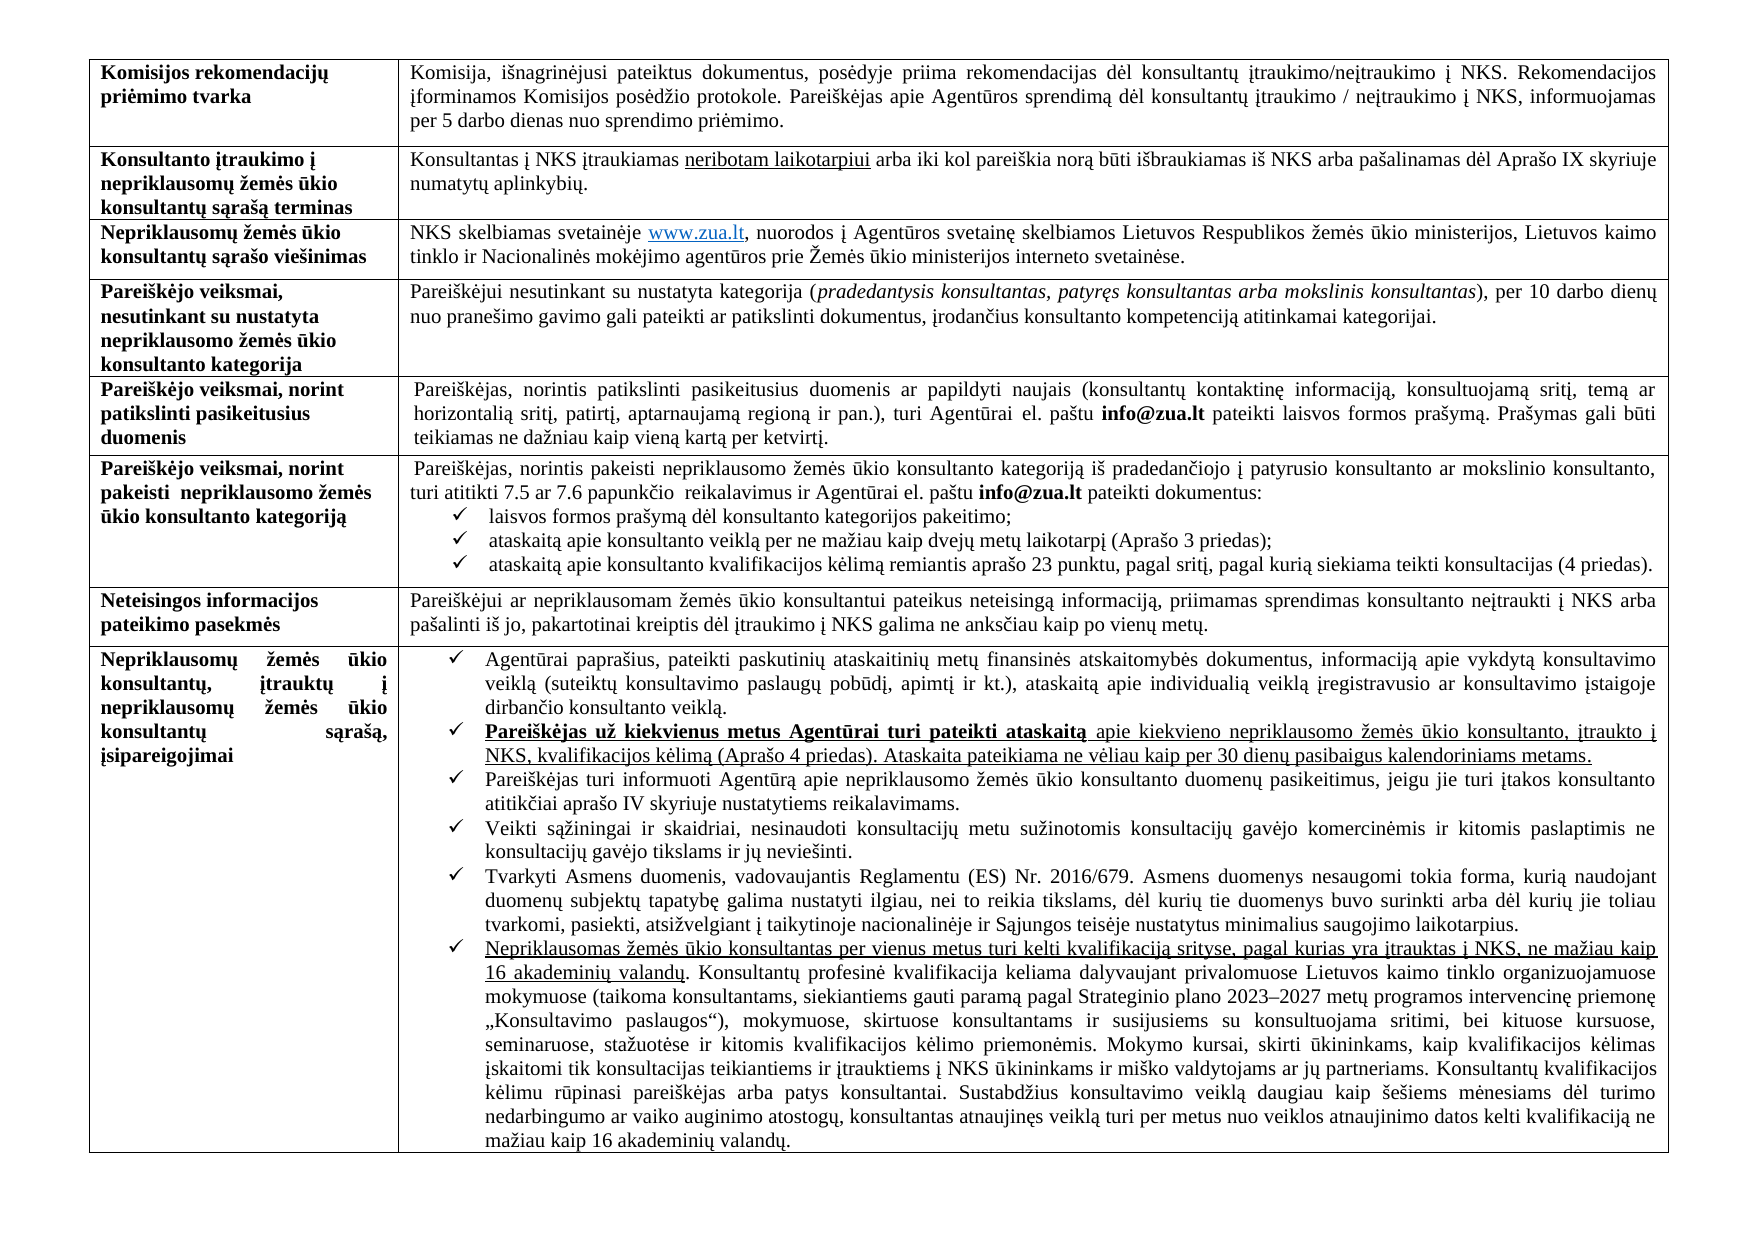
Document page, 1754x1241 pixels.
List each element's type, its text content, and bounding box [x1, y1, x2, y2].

table_cell Pareiškėjui ar nepriklausomam žemės ūkio konsultantui pateikus neteisingą informaciją, priimamas sprendimas konsultanto neįtraukti į NKS arba pašalinti iš jo, pakartotinai kreiptis dėl įtraukimo į NKS galima ne anksčiau kaip po vienų metų. [399, 588, 1668, 646]
table_cell Pareiškėjas, norintis patikslinti pasikeitusius duomenis ar papildyti naujais (konsultantų kontaktinę informaciją, konsultuojamą sritį, temą ar horizontalią sritį, patirtį, aptarnaujamą regioną ir pan.), turi Agentūrai el. paštu info@zua.lt pateikti laisvos formos prašymą. Prašymas gali būti teikiamas ne dažniau kaip vieną kartą per ketvirtį. [399, 377, 1668, 455]
table_cell Pareiškėjo veiksmai, norint pakeisti nepriklausomo žemės ūkio konsultanto kategoriją [90, 456, 398, 587]
table_cell Pareiškėjui nesutinkant su nustatyta kategorija (pradedantysis konsultantas, patyręs konsultantas arba mokslinis konsultantas), per 10 darbo dienų nuo pranešimo gavimo gali pateikti ar patikslinti dokumentus, įrodančius konsultanto kompetenciją atitinkamai kategorijai. [399, 280, 1668, 376]
table_cell Konsultantas į NKS įtraukiamas neribotam laikotarpiui arba iki kol pareiškia norą būti išbraukiamas iš NKS arba pašalinamas dėl Aprašo IX skyriuje numatytų aplinkybių. [399, 147, 1668, 219]
table_cell Pareiškėjas, norintis pakeisti nepriklausomo žemės ūkio konsultanto kategoriją iš pradedančiojo į patyrusio konsultanto ar mokslinio konsultanto, turi atitikti 7.5 ar 7.6 papunkčio reikalavimus ir Agentūrai el. paštu info@zua.lt pateikti dokumentus: laisvos formos prašymą dėl konsultanto kategorijos pakeitimo; ataskaitą apie konsultanto veiklą per ne mažiau kaip dvejų metų laikotarpį (Aprašo 3 priedas); ataskaitą apie konsultanto kvalifikacijos kėlimą remiantis aprašo 23 punktu, pagal sritį, pagal kurią siekiama teikti konsultacijas (4 priedas). [399, 456, 1668, 587]
table_cell NKS skelbiamas svetainėje www.zua.lt, nuorodos į Agentūros svetainę skelbiamos Lietuvos Respublikos žemės ūkio ministerijos, Lietuvos kaimo tinklo ir Nacionalinės mokėjimo agentūros prie Žemės ūkio ministerijos interneto svetainėse. [399, 220, 1668, 278]
table_cell Komisijos rekomendacijų priėmimo tvarka [90, 60, 398, 146]
table_cell Komisija, išnagrinėjusi pateiktus dokumentus, posėdyje priima rekomendacijas dėl konsultantų įtraukimo/neįtraukimo į NKS. Rekomendacijos įforminamos Komisijos posėdžio protokole. Pareiškėjas apie Agentūros sprendimą dėl konsultantų įtraukimo / neįtraukimo į NKS, informuojamas per 5 darbo dienas nuo sprendimo priėmimo. [399, 60, 1668, 146]
table_cell Nepriklausomų žemės ūkio konsultantų, įtrauktų į nepriklausomų žemės ūkio konsultantų sąrašą, įsipareigojimai [90, 647, 398, 1152]
table_cell Pareiškėjo veiksmai, norint patikslinti pasikeitusius duomenis [90, 377, 398, 455]
table_cell Agentūrai paprašius, pateikti paskutinių ataskaitinių metų finansinės atskaitomybės dokumentus, informaciją apie vykdytą konsultavimo veiklą (suteiktų konsultavimo paslaugų pobūdį, apimtį ir kt.), ataskaitą apie individualią veiklą įregistravusio ar konsultavimo įstaigoje dirbančio konsultanto veiklą. Pareiškėjas už kiekvienus metus Agentūrai turi pateikti ataskaitą apie kiekvieno nepriklausomo žemės ūkio konsultanto, įtraukto į NKS, kvalifikacijos kėlimą (Aprašo 4 priedas). Ataskaita pateikiama ne vėliau kaip per 30 dienų pasibaigus kalendoriniams metams. Pareiškėjas turi informuoti Agentūrą apie nepriklausomo žemės ūkio konsultanto duomenų pasikeitimus, jeigu jie turi įtakos konsultanto atitikčiai aprašo IV skyriuje nustatytiems reikalavimams. Veikti sąžiningai ir skaidriai, nesinaudoti konsultacijų metu sužinotomis konsultacijų gavėjo komercinėmis ir kitomis paslaptimis ne konsultacijų gavėjo tikslams ir jų neviešinti. Tvarkyti Asmens duomenis, vadovaujantis Reglamentu (ES) Nr. 2016/679. Asmens duomenys nesaugomi tokia forma, kurią naudojant duomenų subjektų tapatybę galima nustatyti ilgiau, nei to reikia tikslams, dėl kurių tie duomenys buvo surinkti arba dėl kurių jie toliau tvarkomi, pasiekti, atsižvelgiant į taikytinoje nacionalinėje ir Sąjungos teisėje nustatytus minimalius saugojimo laikotarpius. Nepriklausomas žemės ūkio konsultantas per vienus metus turi kelti kvalifikaciją srityse, pagal kurias yra įtrauktas į NKS, ne mažiau kaip 16 akademinių valandų. Konsultantų profesinė kvalifikacija keliama dalyvaujant privalomuose Lietuvos kaimo tinklo organizuojamuose mokymuose (taikoma konsultantams, siekiantiems gauti paramą pagal Strateginio plano 2023–2027 metų programos intervencinę priemonę „Konsultavimo paslaugos“), mokymuose, skirtuose konsultantams ir susijusiems su konsultuojama sritimi, bei kituose kursuose, seminaruose, stažuotėse ir kitomis kvalifikacijos kėlimo priemonėmis. Mokymo kursai, skirti ūkininkams, kaip kvalifikacijos kėlimas įskaitomi tik konsultacijas teikiantiems ir įtrauktiems į NKS ūkininkams ir miško valdytojams ar jų partneriams. Konsultantų kvalifikacijos kėlimu rūpinasi pareiškėjas arba patys konsultantai. Sustabdžius konsultavimo veiklą daugiau kaip šešiems mėnesiams dėl turimo nedarbingumo ar vaiko auginimo atostogų, konsultantas atnaujinęs veiklą turi per metus nuo veiklos atnaujinimo datos kelti kvalifikaciją ne mažiau kaip 16 akademinių valandų. [399, 647, 1668, 1152]
table_cell Nepriklausomų žemės ūkio konsultantų sąrašo viešinimas [90, 220, 398, 278]
table_cell Konsultanto įtraukimo į nepriklausomų žemės ūkio konsultantų sąrašą terminas [90, 147, 398, 219]
table_cell Neteisingos informacijos pateikimo pasekmės [90, 588, 398, 646]
table_cell Pareiškėjo veiksmai, nesutinkant su nustatyta nepriklausomo žemės ūkio konsultanto kategorija [90, 280, 398, 376]
